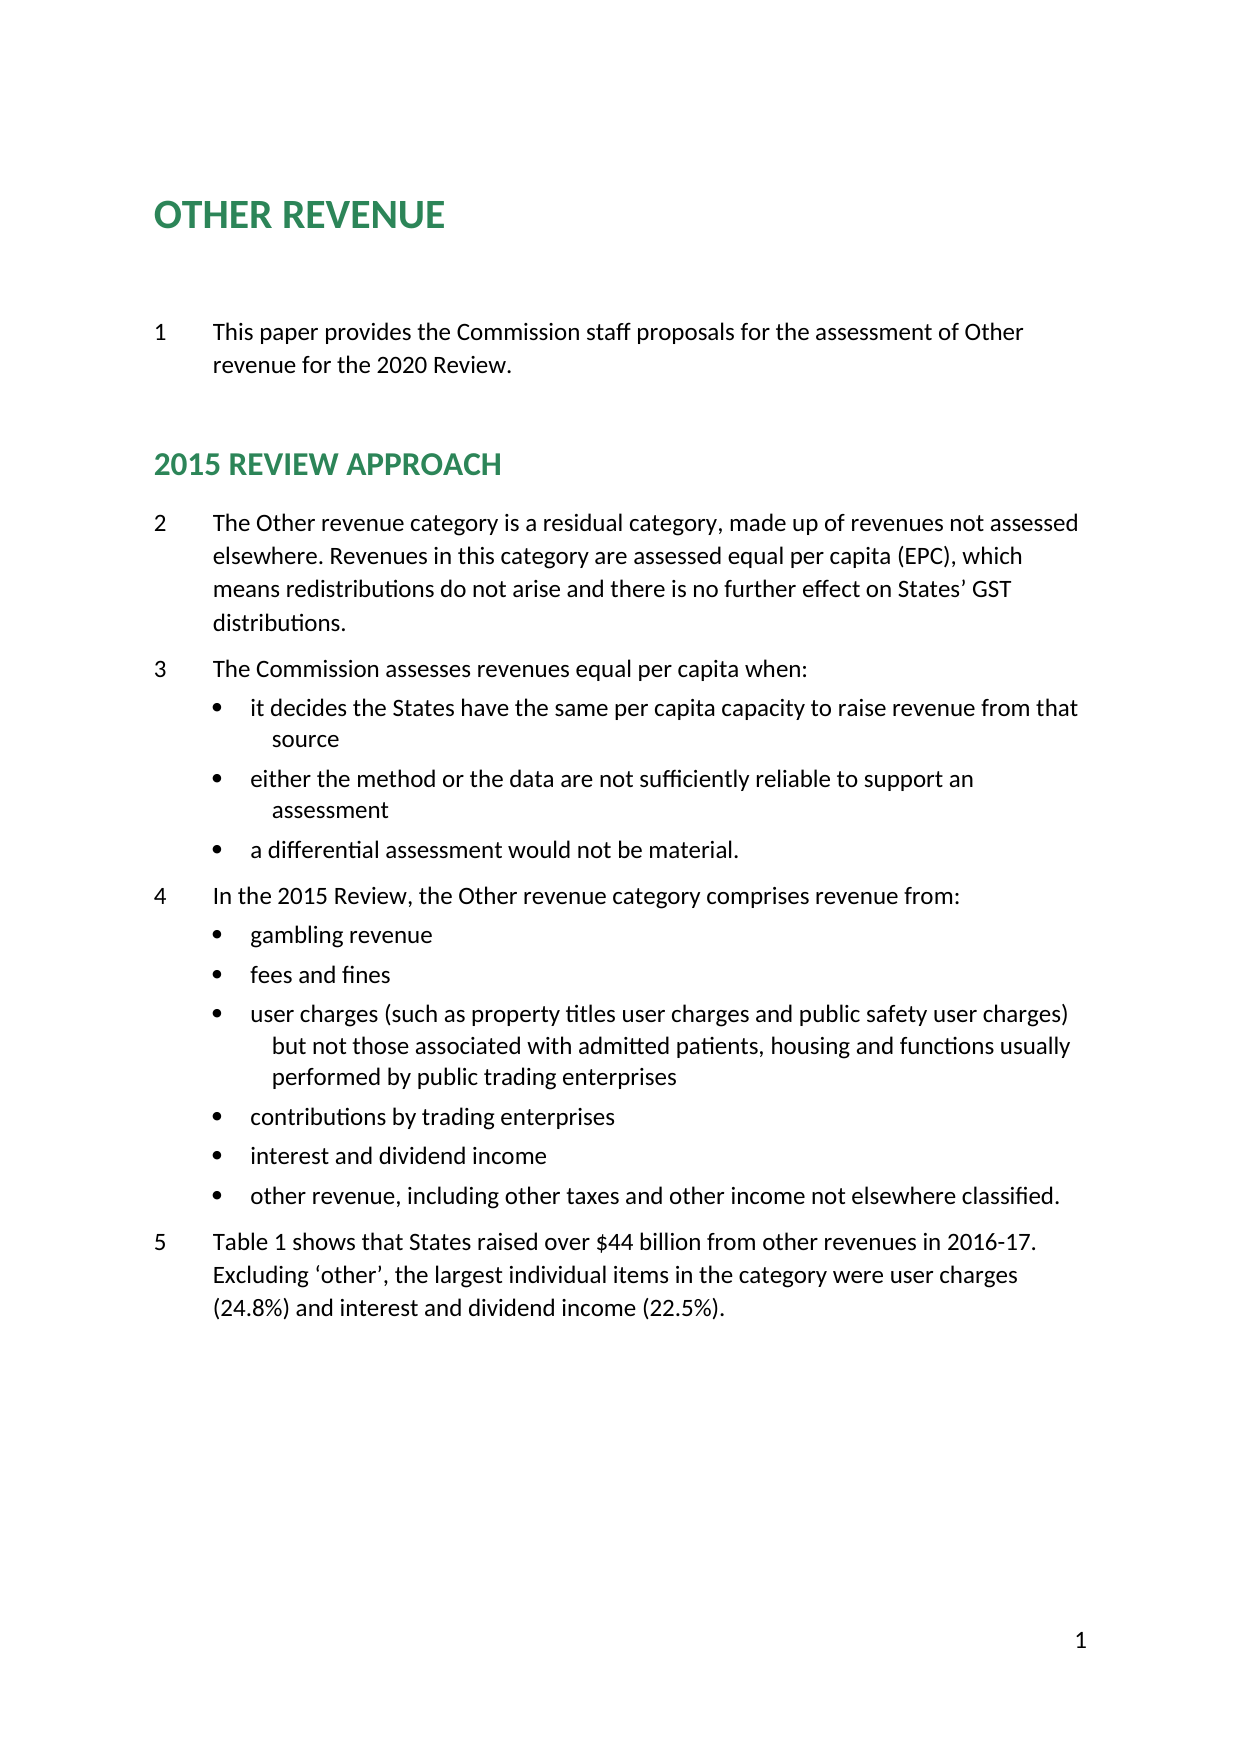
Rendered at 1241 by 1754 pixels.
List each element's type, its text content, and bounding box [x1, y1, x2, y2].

subtitle Other Revenue [153, 188, 1087, 238]
list a differential assessment would not be material. [213, 833, 1087, 864]
list it decides the States have the same per capita capacity to raise revenue from that source [213, 692, 1087, 754]
list contributions by trading enterprises [213, 1100, 1087, 1131]
subtitle 2015 Review approach [153, 443, 1087, 483]
list In the 2015 Review, the Other revenue category comprises revenue from: [153, 877, 1087, 910]
list other revenue, including other taxes and other income not elsewhere classified. [213, 1179, 1087, 1210]
list Table 1 shows that States raised over $44 billion from other revenues in 2016-17. Excluding ‘other’, the largest individual items in the category were user charges (24.8%) and interest and dividend income (22.5%). [153, 1223, 1087, 1323]
list The Other revenue category is a residual category, made up of revenues not assessed elsewhere. Revenues in this category are assessed equal per capita (EPC), which means redistributions do not arise and there is no further effect on States’ GST distributions. [153, 504, 1087, 637]
text This paper provides the Commission staff proposals for the assessment of Other revenue for the 2020 Review. [153, 313, 1087, 380]
list The Commission assesses revenues equal per capita when: [153, 650, 1087, 683]
list either the method or the data are not sufficiently reliable to support an assessment [213, 762, 1087, 825]
list fees and fines [213, 958, 1087, 989]
list gambling revenue [213, 919, 1087, 950]
list interest and dividend income [213, 1139, 1087, 1171]
list user charges (such as property titles user charges and public safety user charges) but not those associated with admitted patients, housing and functions usually performed by public trading enterprises [213, 998, 1087, 1092]
